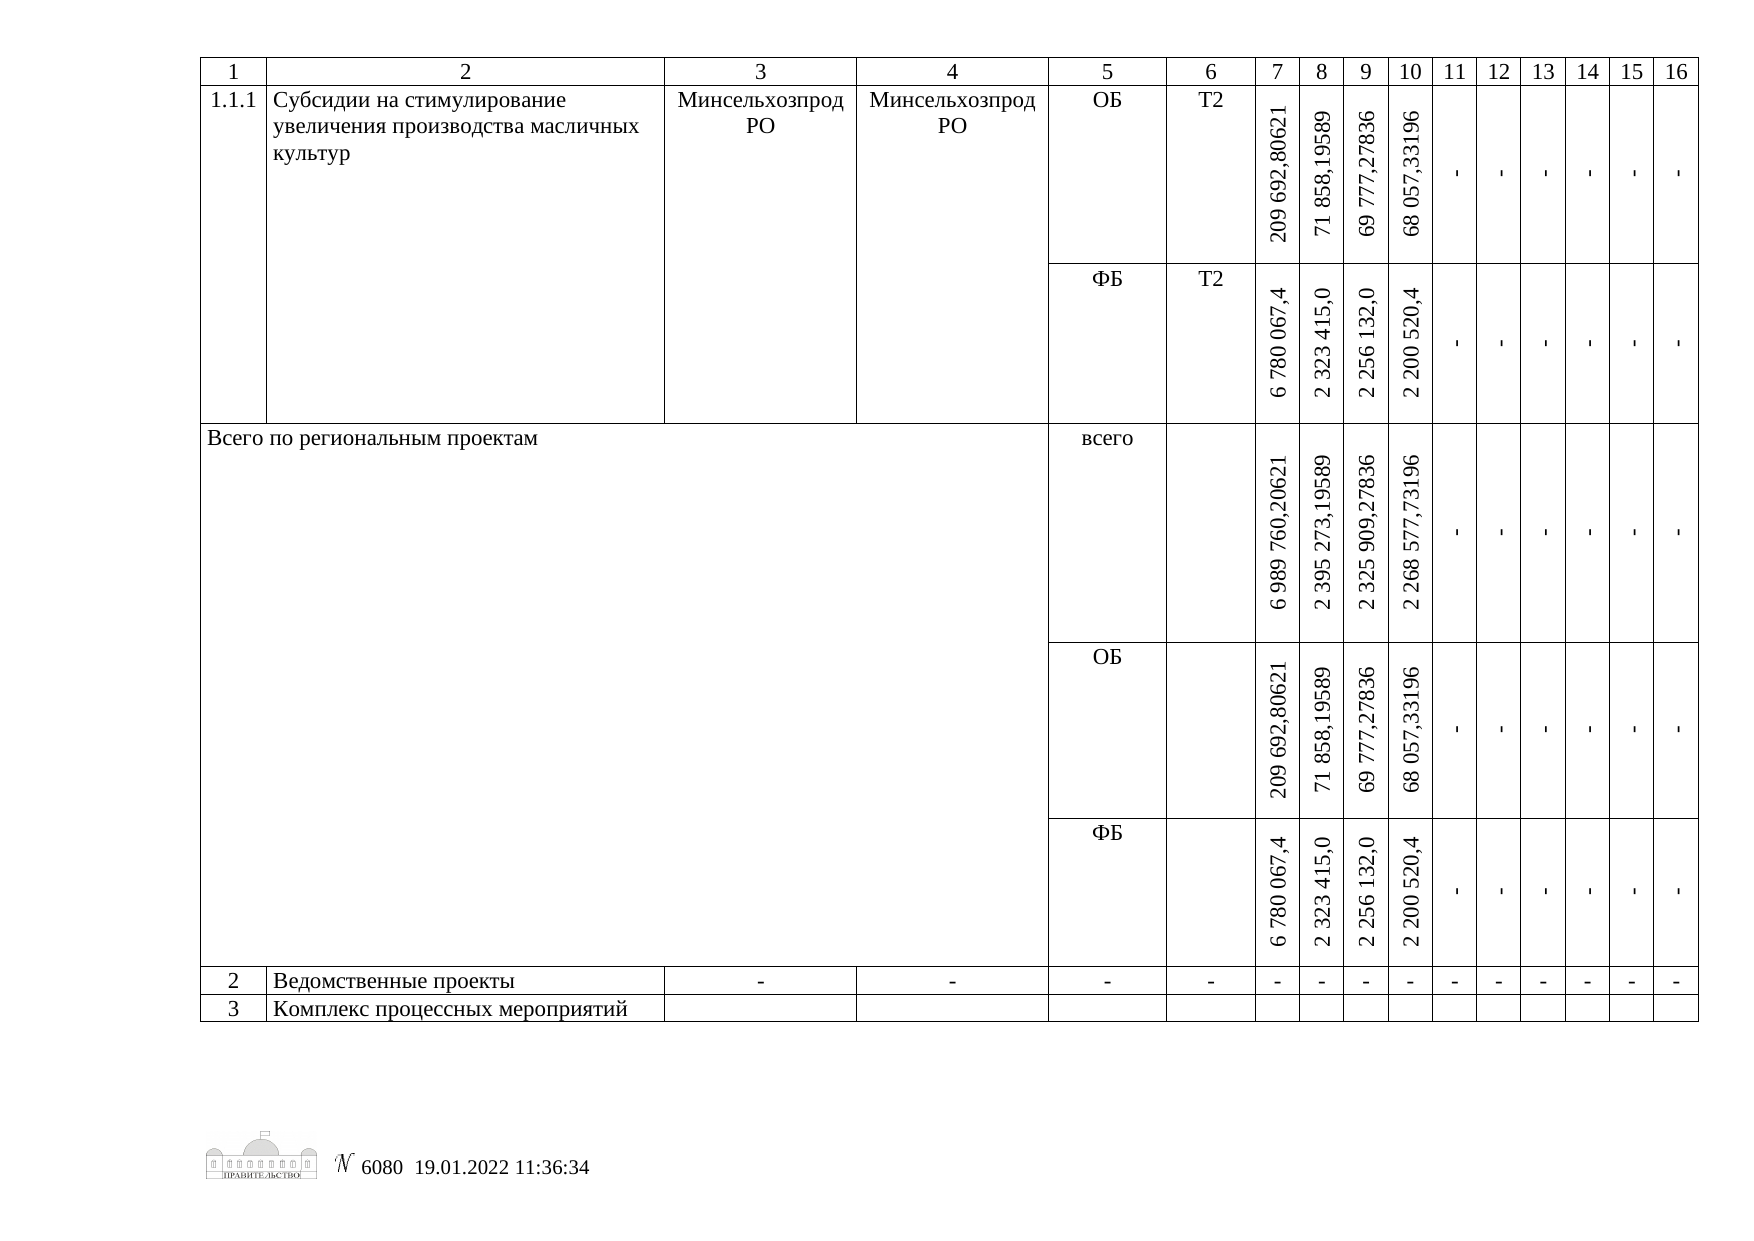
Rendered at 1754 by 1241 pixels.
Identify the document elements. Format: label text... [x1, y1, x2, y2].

table_cell - [1566, 643, 1609, 817]
table_cell 6 989 760,20621 [1256, 424, 1299, 642]
table_header 1 [201, 58, 266, 84]
table_cell 209 692,80621 [1256, 86, 1299, 263]
table_cell - [1566, 264, 1609, 423]
table_cell - [1433, 967, 1476, 993]
table_cell - [1433, 643, 1476, 817]
table_cell - [1433, 424, 1476, 642]
table_cell Ведомственные проекты [267, 967, 664, 993]
table_cell [1477, 995, 1520, 1021]
table_cell [1256, 995, 1299, 1021]
table_cell 71 858,19589 [1300, 643, 1343, 817]
table_header 11 [1433, 58, 1476, 84]
table_cell - [1654, 967, 1698, 993]
table_cell 2 323 415,0 [1300, 819, 1343, 966]
table_cell - [1610, 86, 1653, 263]
table_cell - [1566, 819, 1609, 966]
table_cell - [1566, 424, 1609, 642]
table_cell - [1433, 264, 1476, 423]
table_cell 2 256 132,0 [1344, 264, 1388, 423]
table_cell - [1477, 264, 1520, 423]
table_cell 6 780 067,4 [1256, 819, 1299, 966]
table_cell - [1433, 86, 1476, 263]
table_cell Т2 [1167, 264, 1255, 423]
table_cell [1610, 995, 1653, 1021]
table_cell - [1256, 967, 1299, 993]
table_cell [1654, 995, 1698, 1021]
table_cell - [1654, 264, 1698, 423]
picture [206, 1131, 317, 1179]
table_cell 68 057,33196 [1389, 643, 1432, 817]
table_cell [1167, 819, 1255, 966]
table_cell Минсельхозпрод РО [665, 86, 856, 423]
table_cell [1167, 643, 1255, 817]
table_cell [1167, 995, 1255, 1021]
table_cell - [1477, 819, 1520, 966]
table_cell Всего по региональным проектам [201, 424, 1048, 966]
table_cell ФБ [1049, 819, 1166, 966]
table_cell - [1521, 967, 1565, 993]
table_header 12 [1477, 58, 1520, 84]
table_cell ОБ [1049, 643, 1166, 817]
picture [330, 1150, 359, 1174]
table_cell - [1049, 967, 1166, 993]
table_cell [1566, 995, 1609, 1021]
table_header 4 [857, 58, 1048, 84]
table_cell - [1521, 819, 1565, 966]
table_cell [1049, 995, 1166, 1021]
table_cell - [1167, 967, 1255, 993]
table_cell [1433, 995, 1476, 1021]
table_cell всего [1049, 424, 1166, 642]
table_header 13 [1521, 58, 1565, 84]
table_cell 69 777,27836 [1344, 86, 1388, 263]
table_cell Субсидии на стимулирование увеличения производства масличных культур [267, 86, 664, 423]
table_header 3 [665, 58, 856, 84]
table_header 7 [1256, 58, 1299, 84]
table_header 16 [1654, 58, 1698, 84]
table_cell 68 057,33196 [1389, 86, 1432, 263]
table_cell 2 200 520,4 [1389, 819, 1432, 966]
table_cell - [1566, 86, 1609, 263]
table_cell 2 [201, 967, 266, 993]
table_cell - [1521, 264, 1565, 423]
table_cell - [1477, 643, 1520, 817]
table_cell - [1433, 819, 1476, 966]
table_cell - [1654, 86, 1698, 263]
table_cell 2 323 415,0 [1300, 264, 1343, 423]
table_header 10 [1389, 58, 1432, 84]
table_cell - [1610, 967, 1653, 993]
table_header 2 [267, 58, 664, 84]
table_cell - [1654, 819, 1698, 966]
table_cell - [1300, 967, 1343, 993]
table_header 5 [1049, 58, 1166, 84]
table_cell [1300, 995, 1343, 1021]
table_cell - [1477, 424, 1520, 642]
table_cell 69 777,27836 [1344, 643, 1388, 817]
table_cell 71 858,19589 [1300, 86, 1343, 263]
table_header 9 [1344, 58, 1388, 84]
table_cell [1389, 995, 1432, 1021]
table_cell ФБ [1049, 264, 1166, 423]
table_header 14 [1566, 58, 1609, 84]
table_cell Комплекс процессных мероприятий [267, 995, 664, 1021]
table_cell - [1610, 643, 1653, 817]
table_cell 3 [201, 995, 266, 1021]
table_cell 2 200 520,4 [1389, 264, 1432, 423]
table_cell [665, 995, 856, 1021]
table_cell - [857, 967, 1048, 993]
table_cell [1521, 995, 1565, 1021]
table_cell - [1477, 967, 1520, 993]
table_cell - [1344, 967, 1388, 993]
table_cell - [1566, 967, 1609, 993]
table_cell 2 256 132,0 [1344, 819, 1388, 966]
table_cell [1167, 424, 1255, 642]
table_cell - [1654, 424, 1698, 642]
table_cell 209 692,80621 [1256, 643, 1299, 817]
table_cell - [1610, 424, 1653, 642]
table_header 15 [1610, 58, 1653, 84]
table_header 6 [1167, 58, 1255, 84]
table_cell 1.1.1 [201, 86, 266, 423]
table_cell - [1654, 643, 1698, 817]
table_header 8 [1300, 58, 1343, 84]
table_cell - [1521, 424, 1565, 642]
table_cell - [1521, 643, 1565, 817]
table_cell - [1477, 86, 1520, 263]
table_cell 2 395 273,19589 [1300, 424, 1343, 642]
table_cell 2 325 909,27836 [1344, 424, 1388, 642]
table_cell - [1389, 967, 1432, 993]
table_cell - [665, 967, 856, 993]
table_cell 6 780 067,4 [1256, 264, 1299, 423]
table_cell Минсельхозпрод РО [857, 86, 1048, 423]
table_cell - [1521, 86, 1565, 263]
table_cell - [1610, 264, 1653, 423]
table_cell Т2 [1167, 86, 1255, 263]
table_cell [857, 995, 1048, 1021]
table_cell [1344, 995, 1388, 1021]
table_cell - [1610, 819, 1653, 966]
table_cell ОБ [1049, 86, 1166, 263]
table_cell 2 268 577,73196 [1389, 424, 1432, 642]
